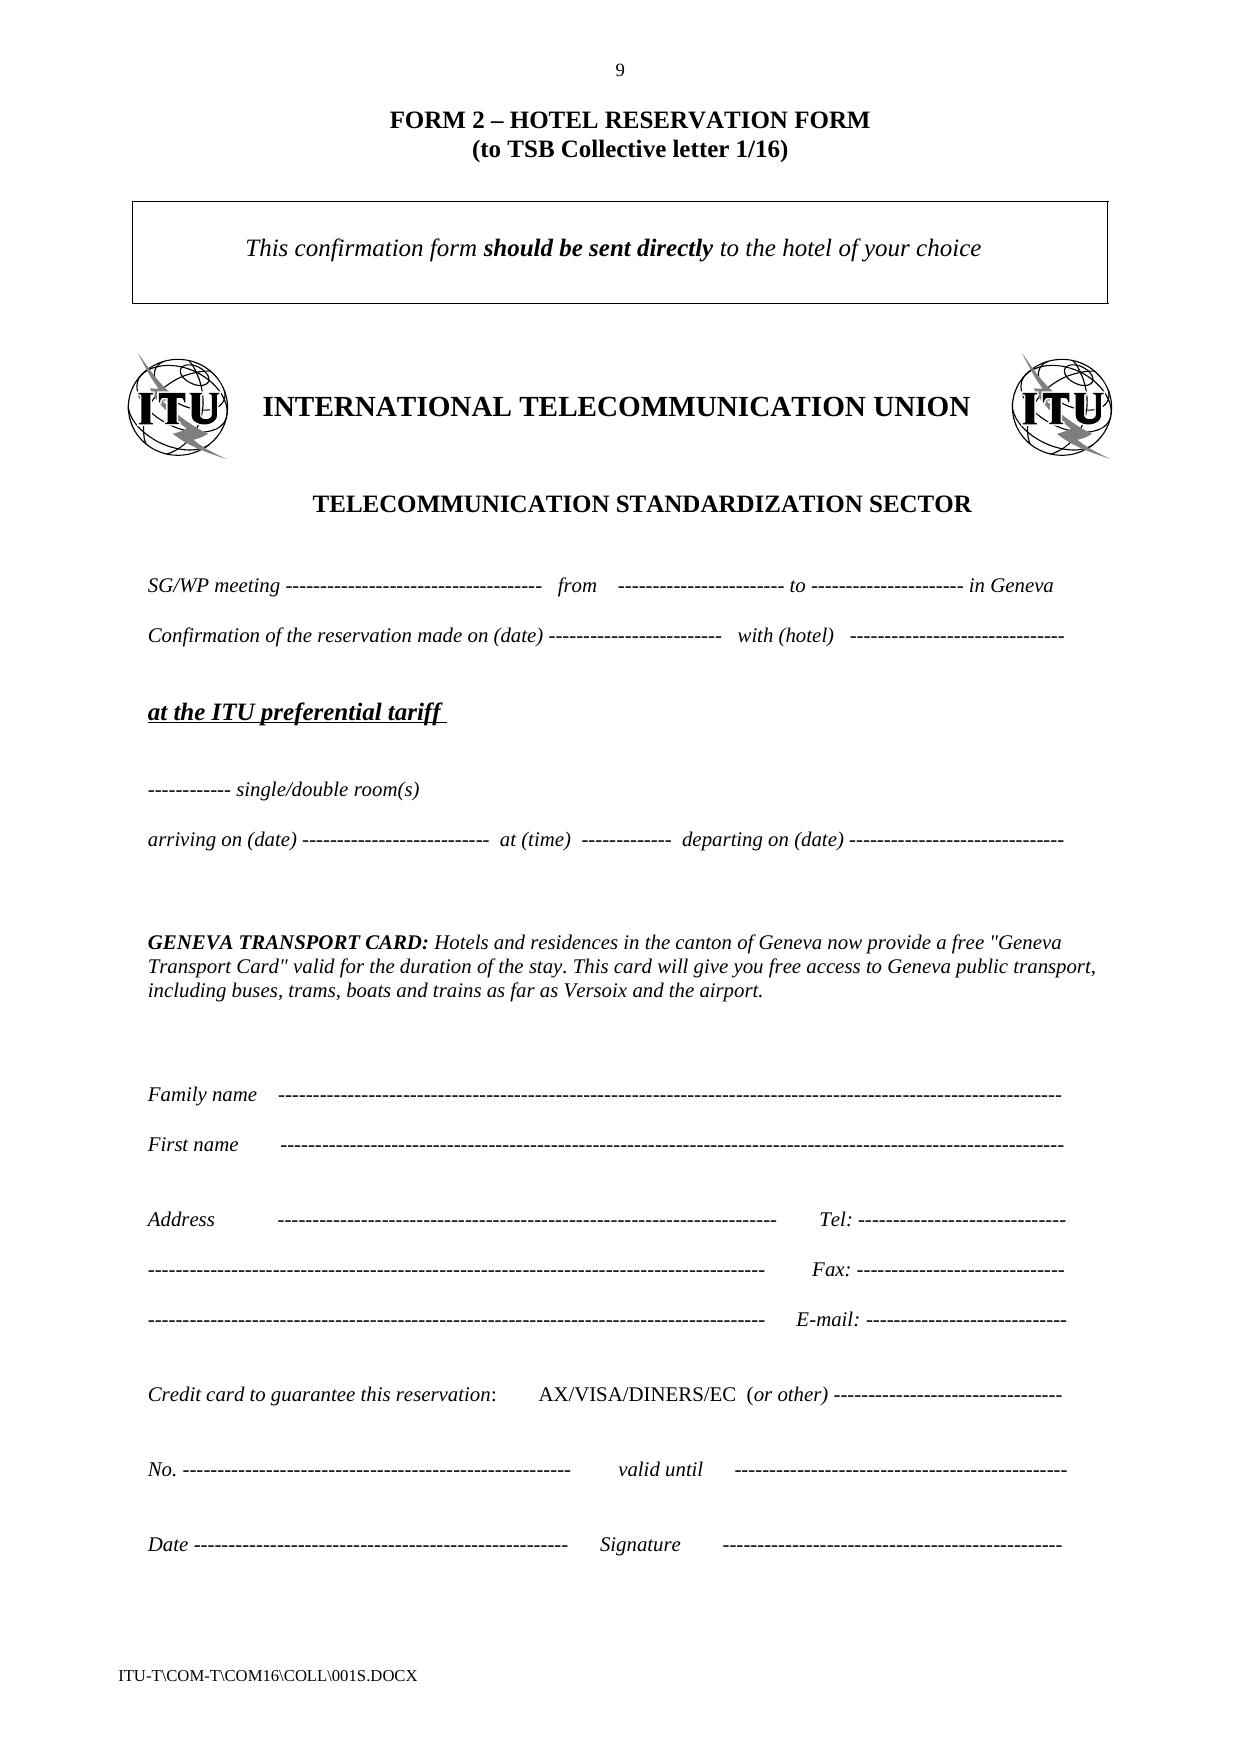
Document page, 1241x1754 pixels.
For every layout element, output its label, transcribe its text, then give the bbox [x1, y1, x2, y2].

text ----------------------------------------------------------------------------------------- Fax: ------------------------------ [148, 1256, 1068, 1281]
text SG/WP meeting ------------------------------------- from ------------------------ to ---------------------- in Geneva [148, 572, 1068, 597]
text TELECOMMUNICATION STANDARDIZATION SECTOR [148, 489, 1137, 547]
text at the ITU preferential tariff [148, 697, 1068, 726]
text GENEVA TRANSPORT CARD: Hotels and residences in the canton of Geneva now provide a free "Geneva Transport Card" valid for the duration of the stay. This card will give you free access to Geneva public transport, including buses, trams, boats and trains as far as Versoix and the airport. [148, 930, 1122, 1002]
table_header This confirmation form should be sent directly to the hotel of your choice [133, 202, 1107, 303]
text First name ----------------------------------------------------------------------------------------------------------------- [148, 1131, 1068, 1156]
text Credit card to guarantee this reservation: AX/VISA/DINERS/EC (or other) --------------------------------- [148, 1381, 1068, 1406]
text Confirmation of the reservation made on (date) ------------------------- with (hotel) ------------------------------- [148, 622, 1068, 647]
text (to TSB Collective letter 1/16) [118, 134, 1142, 163]
text ------------ single/double room(s) [148, 776, 1068, 801]
text Date ------------------------------------------------------ Signature ------------------------------------------------- [148, 1531, 1068, 1556]
table_header [102, 345, 236, 461]
text Address ------------------------------------------------------------------------ Tel: ------------------------------ [148, 1206, 1068, 1231]
text arriving on (date) --------------------------- at (time) ------------- departing on (date) ------------------------------- [148, 826, 1068, 851]
text Family name ----------------------------------------------------------------------------------------------------------------- [148, 1081, 1068, 1106]
text No. -------------------------------------------------------- valid until ------------------------------------------------ [148, 1456, 1068, 1481]
text FORM 2 – HOTEL RESERVATION FORM [118, 106, 1142, 134]
text ----------------------------------------------------------------------------------------- E-mail: ----------------------------- [148, 1306, 1068, 1331]
table_header INTERNATIONAL TELECOMMUNICATION UNION [236, 345, 993, 461]
table_header [993, 345, 1138, 461]
